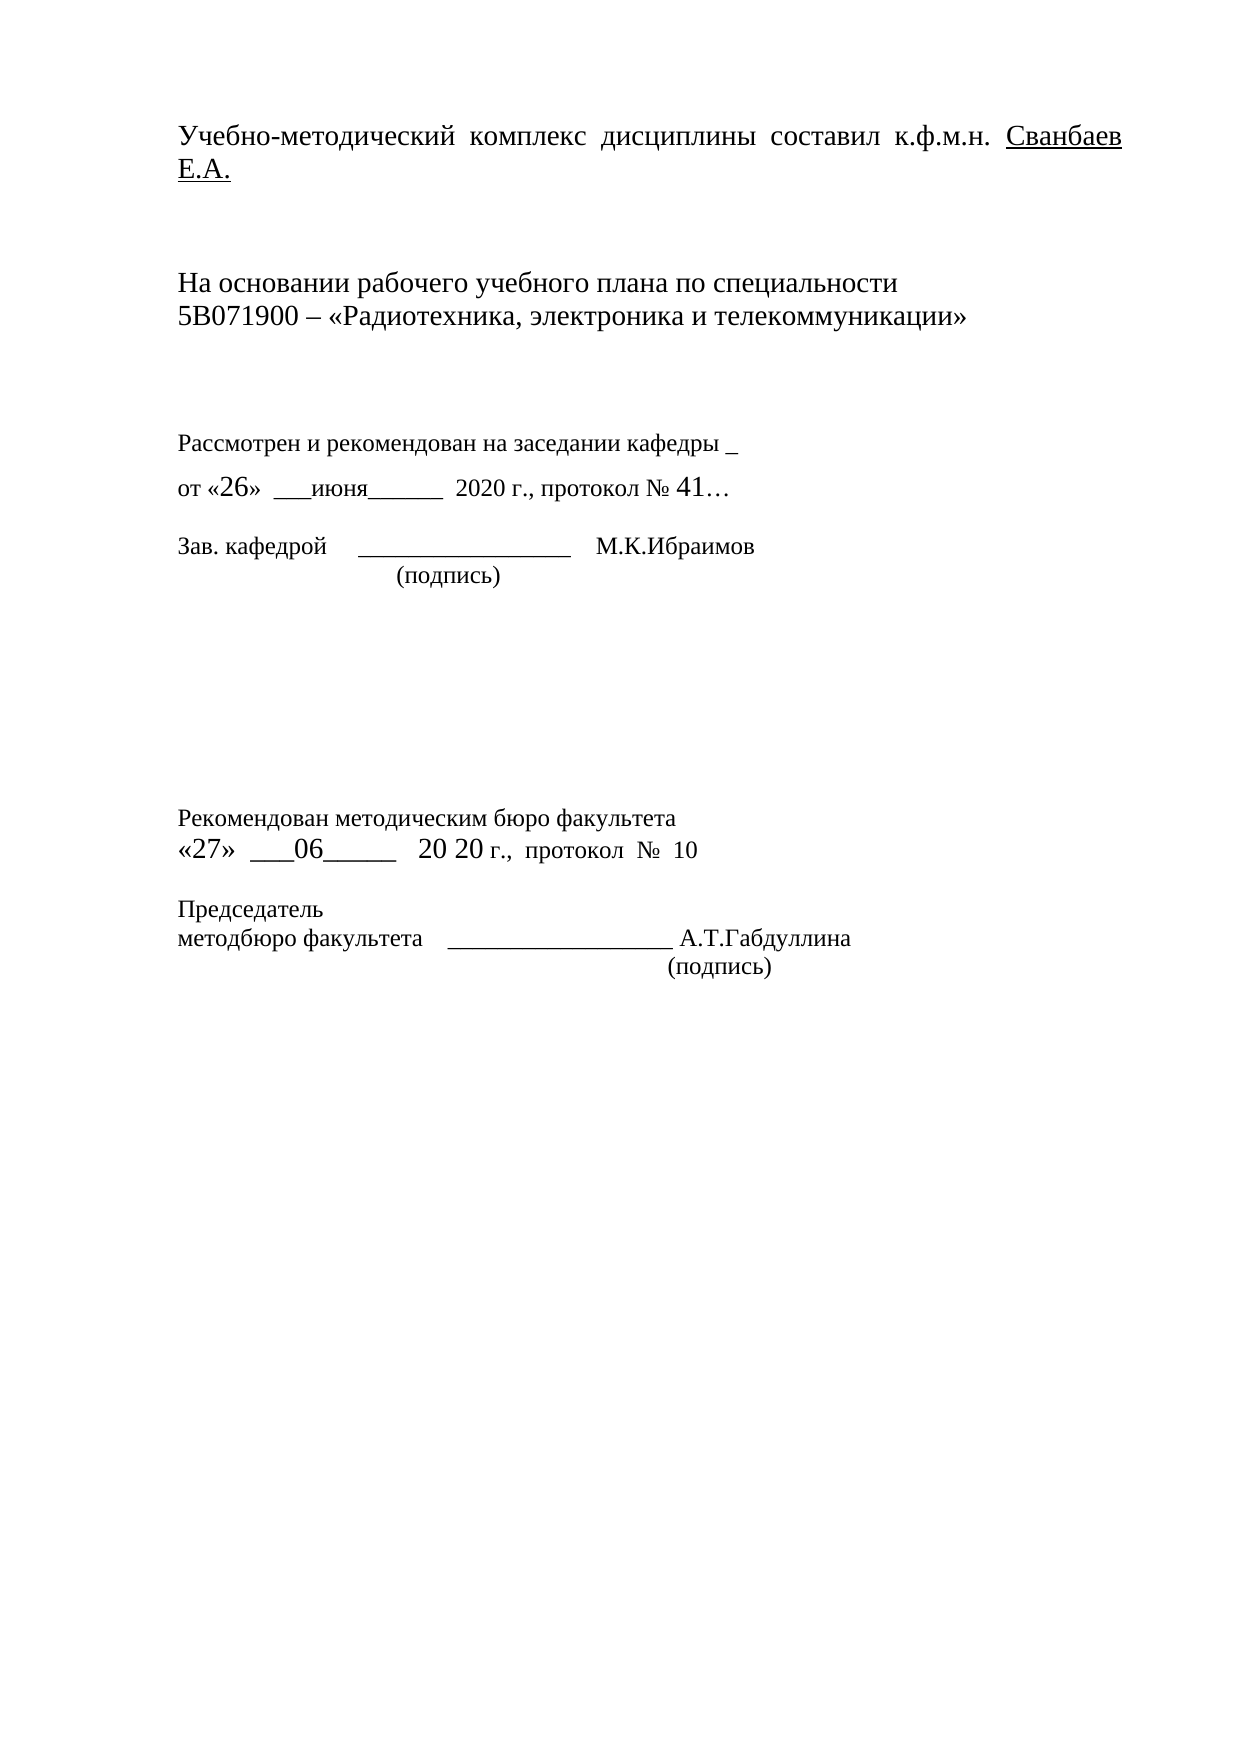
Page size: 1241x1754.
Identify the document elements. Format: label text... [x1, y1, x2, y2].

text Председатель [177, 894, 1122, 923]
text (подпись) [177, 951, 1122, 980]
text от «26» ___июня______ 2020 г., протокол № 41… [177, 469, 1122, 502]
text (подпись) [177, 560, 1122, 589]
subtitle Рекомендован методическим бюро факультета [177, 803, 1122, 832]
text Зав. кафедрой _________________ М.К.Ибраимов [177, 531, 1122, 560]
text На основании рабочего учебного плана по специальности [177, 265, 1122, 298]
text Рассмотрен и рекомендован на заседании кафедры _ [177, 428, 1122, 456]
text Учебно-методический комплекс дисциплины составил к.ф.м.н. Сванбаев Е.А. [177, 118, 1122, 185]
text методбюро факультета __________________ А.Т.Габдуллина [177, 923, 1122, 951]
text 5В071900 – «Радиотехника, электроника и телекоммуникации» [177, 298, 1122, 332]
text «27» ___06_____ 20 20 г., протокол № 10 [177, 832, 1122, 865]
